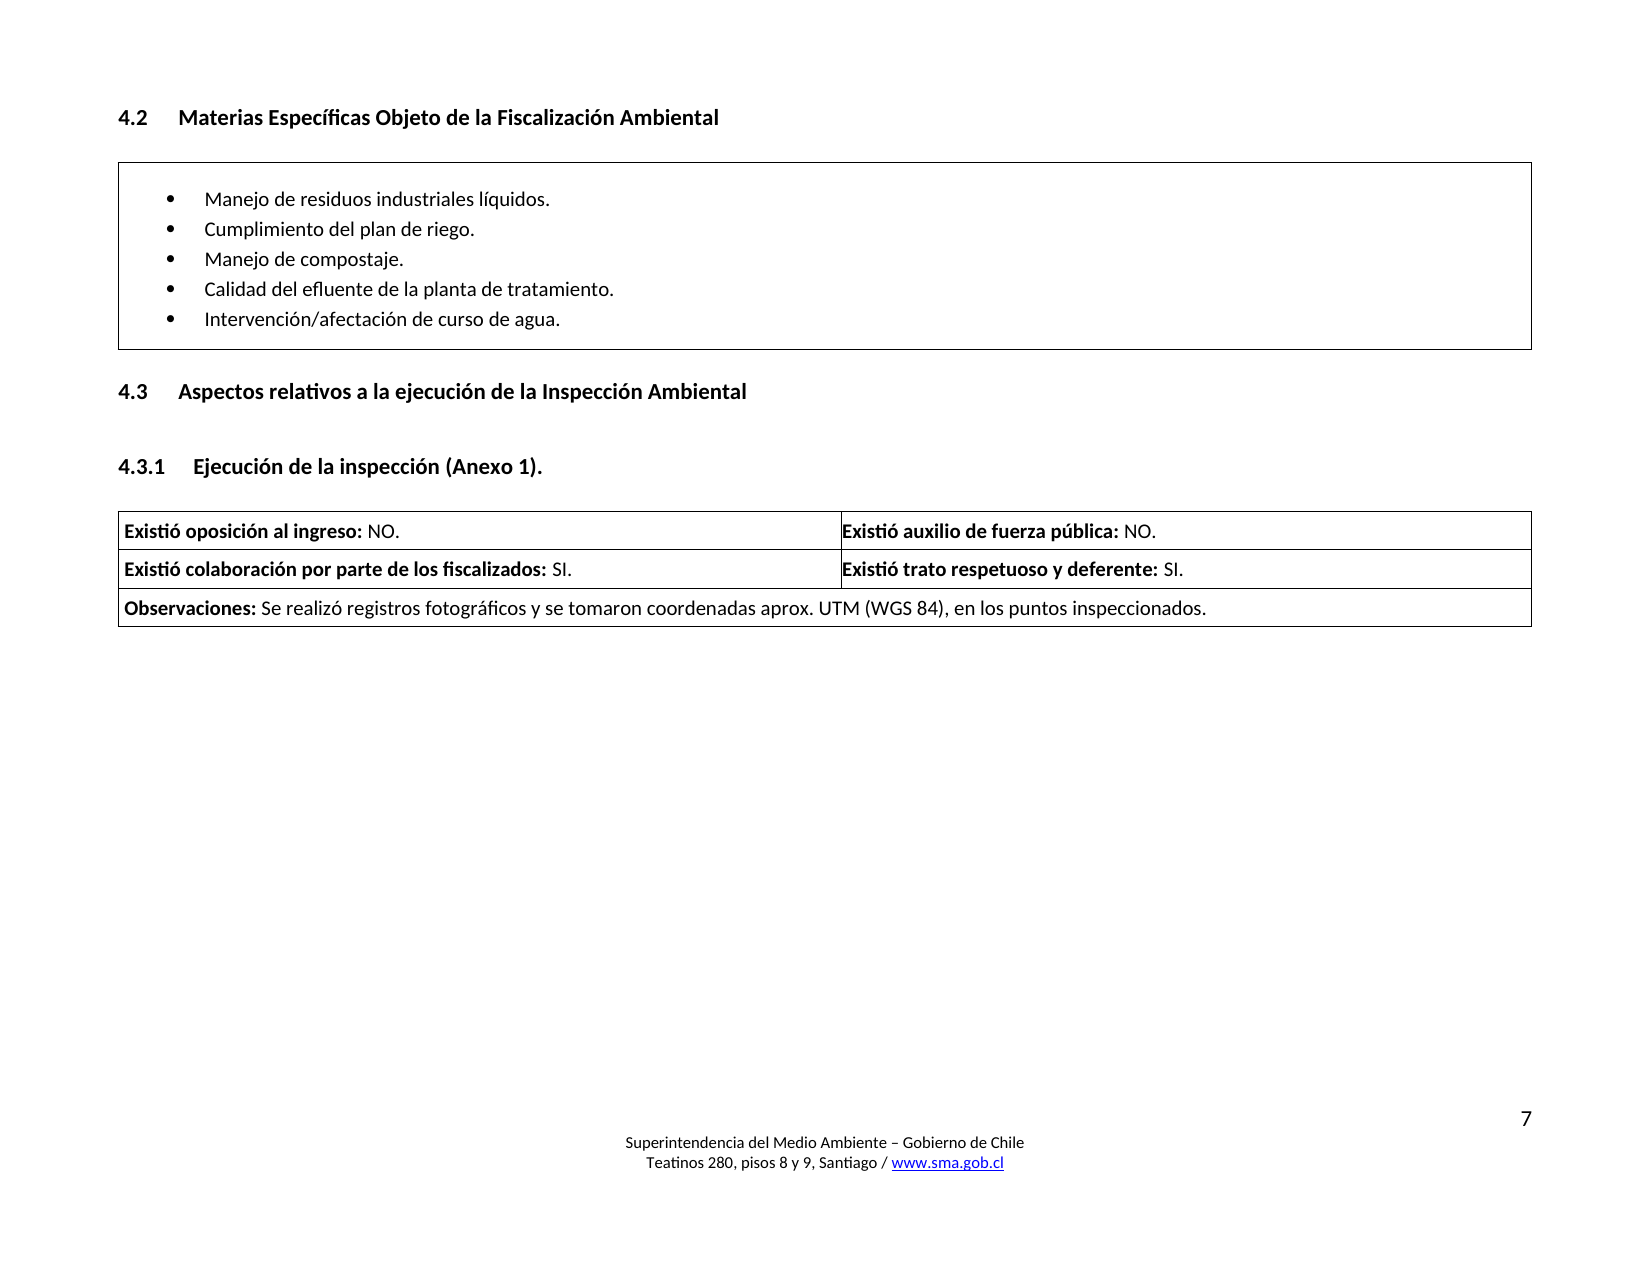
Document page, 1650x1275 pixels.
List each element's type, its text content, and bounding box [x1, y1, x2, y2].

subtitle Aspectos relativos a la ejecución de la Inspección Ambiental [118, 378, 1532, 406]
subtitle Materias Específicas Objeto de la Fiscalización Ambiental [118, 103, 1532, 131]
table_cell Observaciones: Se realizó registros fotográficos y se tomaron coordenadas aprox. UTM (WGS 84), en los puntos inspeccionados. [119, 589, 1531, 626]
table_header Manejo de residuos industriales líquidos. Cumplimiento del plan de riego. Manejo de compostaje. Calidad del efluente de la planta de tratamiento. Intervención/afectación de curso de agua. [119, 163, 1531, 348]
subtitle Ejecución de la inspección (Anexo 1). [118, 452, 1532, 481]
table_cell Existió trato respetuoso y deferente: SI. [842, 550, 1531, 588]
table_header Existió oposición al ingreso: NO. [119, 512, 841, 549]
table_header Existió auxilio de fuerza pública: NO. [842, 512, 1531, 549]
table_cell Existió colaboración por parte de los fiscalizados: SI. [119, 550, 841, 588]
